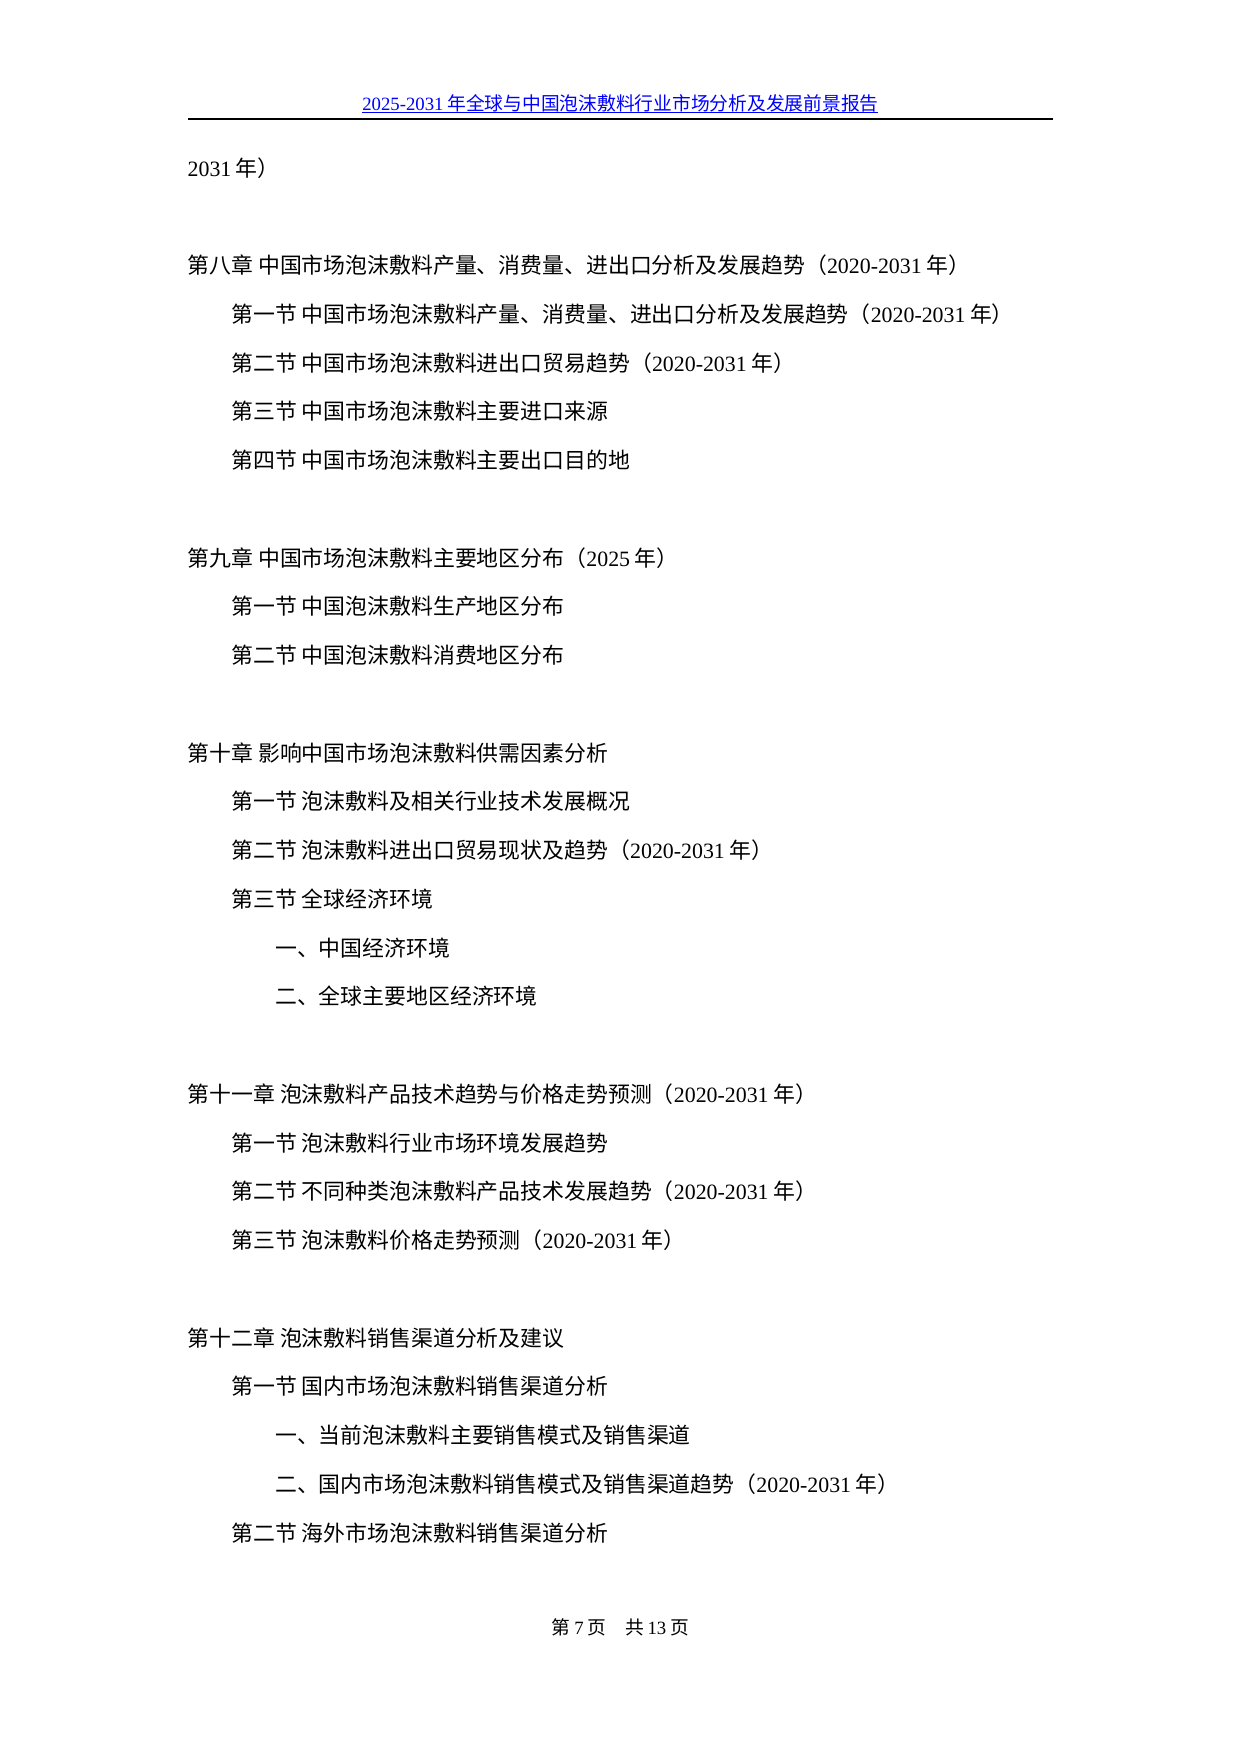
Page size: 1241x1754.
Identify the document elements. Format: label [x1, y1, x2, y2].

text [187, 150, 1053, 1548]
